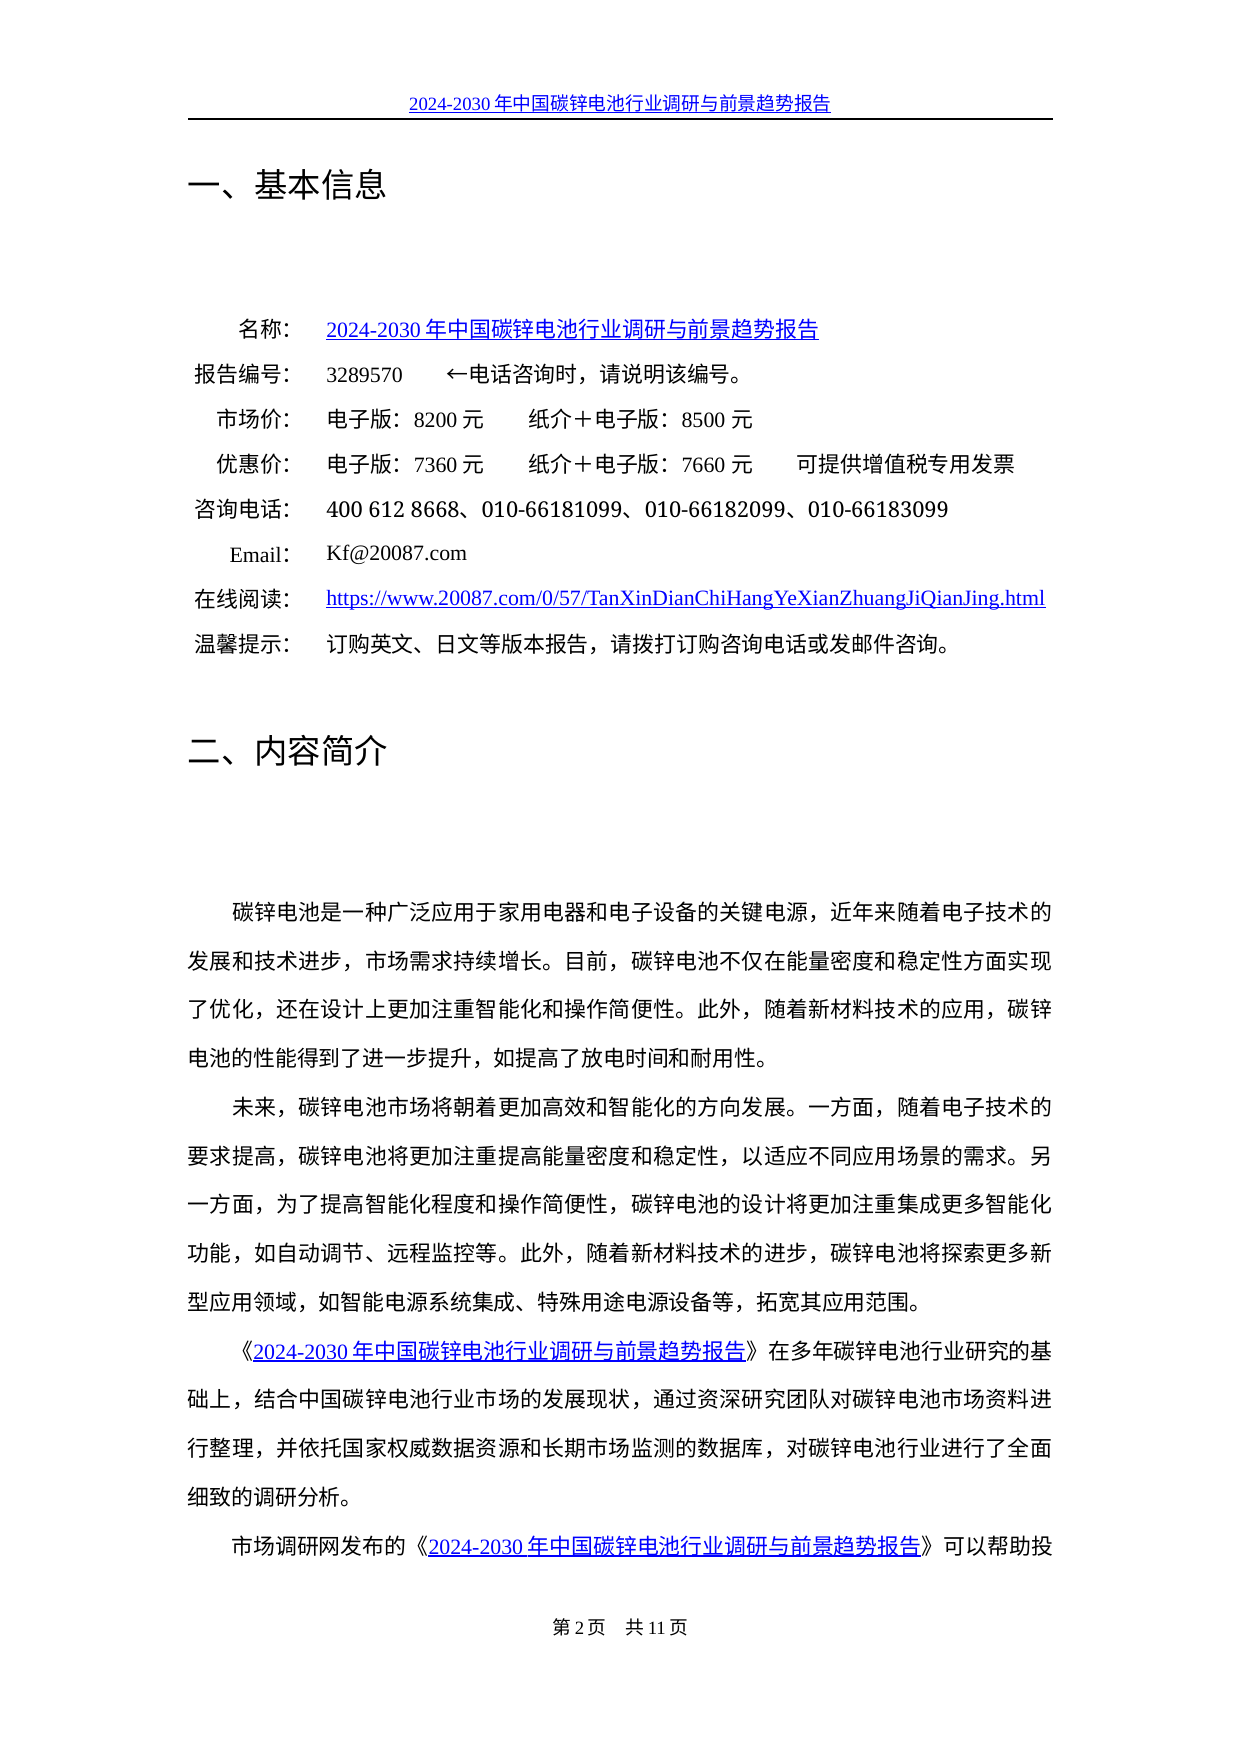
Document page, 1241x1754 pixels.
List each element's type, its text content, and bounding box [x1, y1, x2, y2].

table_header 2024-2030年中国碳锌电池行业调研与前景趋势报告 [315, 312, 1073, 357]
table_header 名称： [167, 312, 315, 357]
title 二、内容简介 [187, 717, 1053, 782]
table_cell 电子版：8200 元 纸介＋电子版：8500 元 [315, 402, 1073, 447]
table_cell 报告编号： [167, 357, 315, 402]
table_cell 3289570 ←电话咨询时，请说明该编号。 [315, 357, 1073, 402]
table_cell 电子版：7360 元 纸介＋电子版：7660 元 可提供增值税专用发票 [315, 447, 1073, 492]
table_cell 咨询电话： [167, 492, 315, 537]
table_cell 400 612 8668、010-66181099、010-66182099、010-66183099 [315, 492, 1073, 537]
table_cell 优惠价： [167, 447, 315, 492]
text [187, 894, 1053, 1561]
table_cell 温馨提示： [167, 627, 315, 672]
table_cell 订购英文、日文等版本报告，请拨打订购咨询电话或发邮件咨询。 [315, 627, 1073, 672]
table_cell 在线阅读： [167, 582, 315, 627]
title 一、基本信息 [187, 150, 1053, 215]
table_cell [315, 582, 1073, 627]
table_cell 市场价： [167, 402, 315, 447]
table_cell Email： [167, 537, 315, 582]
table_cell Kf@20087.com [315, 537, 1073, 582]
